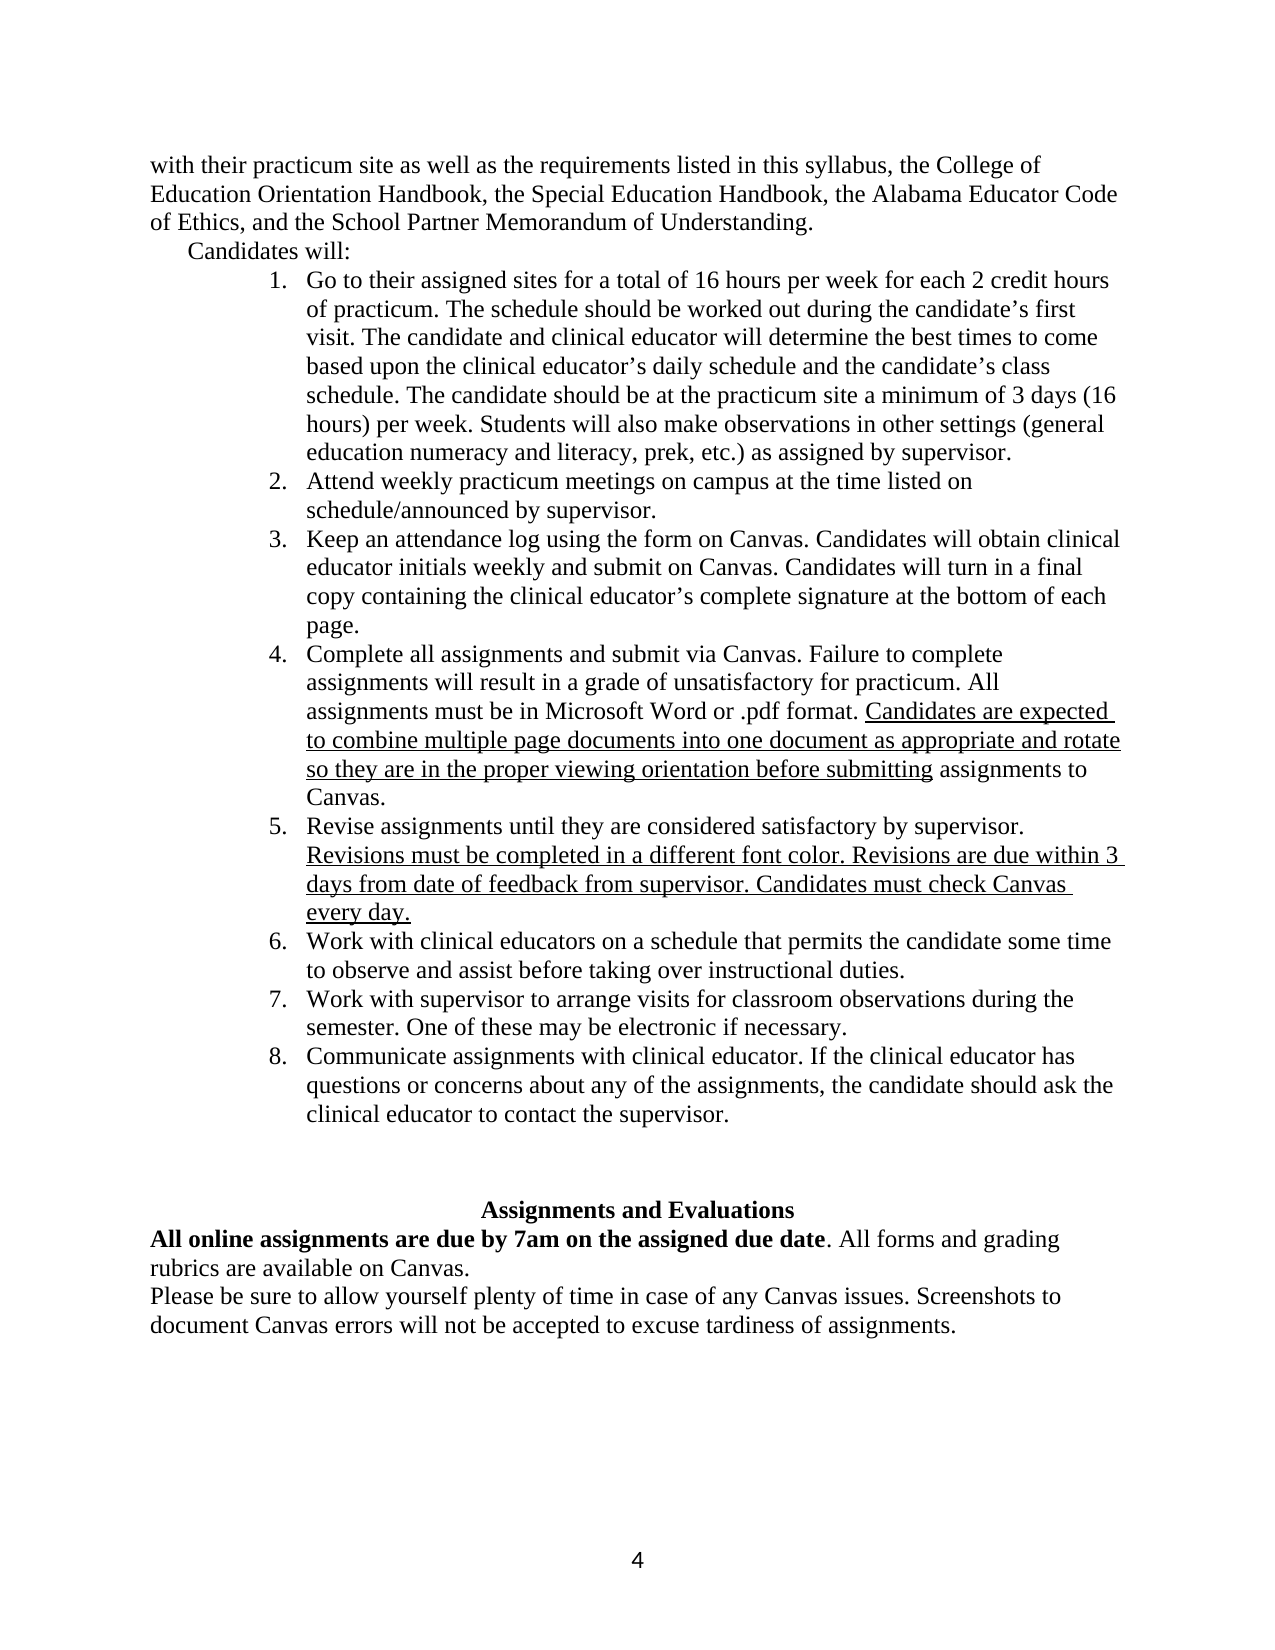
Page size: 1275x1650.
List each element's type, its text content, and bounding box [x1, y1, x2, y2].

list Revise assignments until they are considered satisfactory by supervisor. Revisions must be completed in a different font color. Revisions are due within 3 days from date of feedback from supervisor. Candidates must check Canvas every day. [269, 811, 1125, 926]
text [150, 150, 1125, 236]
list Attend weekly practicum meetings on campus at the time listed on schedule/announced by supervisor. [269, 466, 1125, 524]
list Communicate assignments with clinical educator. If the clinical educator has questions or concerns about any of the assignments, the candidate should ask the clinical educator to contact the supervisor. [269, 1041, 1125, 1127]
list Keep an attendance log using the form on Canvas. Candidates will obtain clinical educator initials weekly and submit on Canvas. Candidates will turn in a final copy containing the clinical educator’s complete signature at the bottom of each page. [269, 524, 1125, 639]
text Please be sure to allow yourself plenty of time in case of any Canvas issues. Screenshots to document Canvas errors will not be accepted to excuse tardiness of assignments. [150, 1281, 1125, 1339]
text Candidates will: [187, 236, 1125, 265]
list Work with clinical educators on a schedule that permits the candidate some time to observe and assist before taking over instructional duties. [269, 926, 1125, 984]
list Work with supervisor to arrange visits for classroom observations during the semester. One of these may be electronic if necessary. [269, 984, 1125, 1041]
subtitle Assignments and Evaluations [150, 1195, 1125, 1224]
list Go to their assigned sites for a total of 16 hours per week for each 2 credit hours of practicum. The schedule should be worked out during the candidate’s first visit. The candidate and clinical educator will determine the best times to come based upon the clinical educator’s daily schedule and the candidate’s class schedule. The candidate should be at the practicum site a minimum of 3 days (16 hours) per week. Students will also make observations in other settings (general education numeracy and literacy, prek, etc.) as assigned by supervisor. [269, 265, 1125, 466]
list Complete all assignments and submit via Canvas. Failure to complete assignments will result in a grade of unsatisfactory for practicum. All assignments must be in Microsoft Word or .pdf format. Candidates are expected to combine multiple page documents into one document as appropriate and rotate so they are in the proper viewing orientation before submitting assignments to Canvas. [269, 639, 1125, 811]
text All online assignments are due by 7am on the assigned due date. All forms and grading rubrics are available on Canvas. [150, 1224, 1125, 1281]
